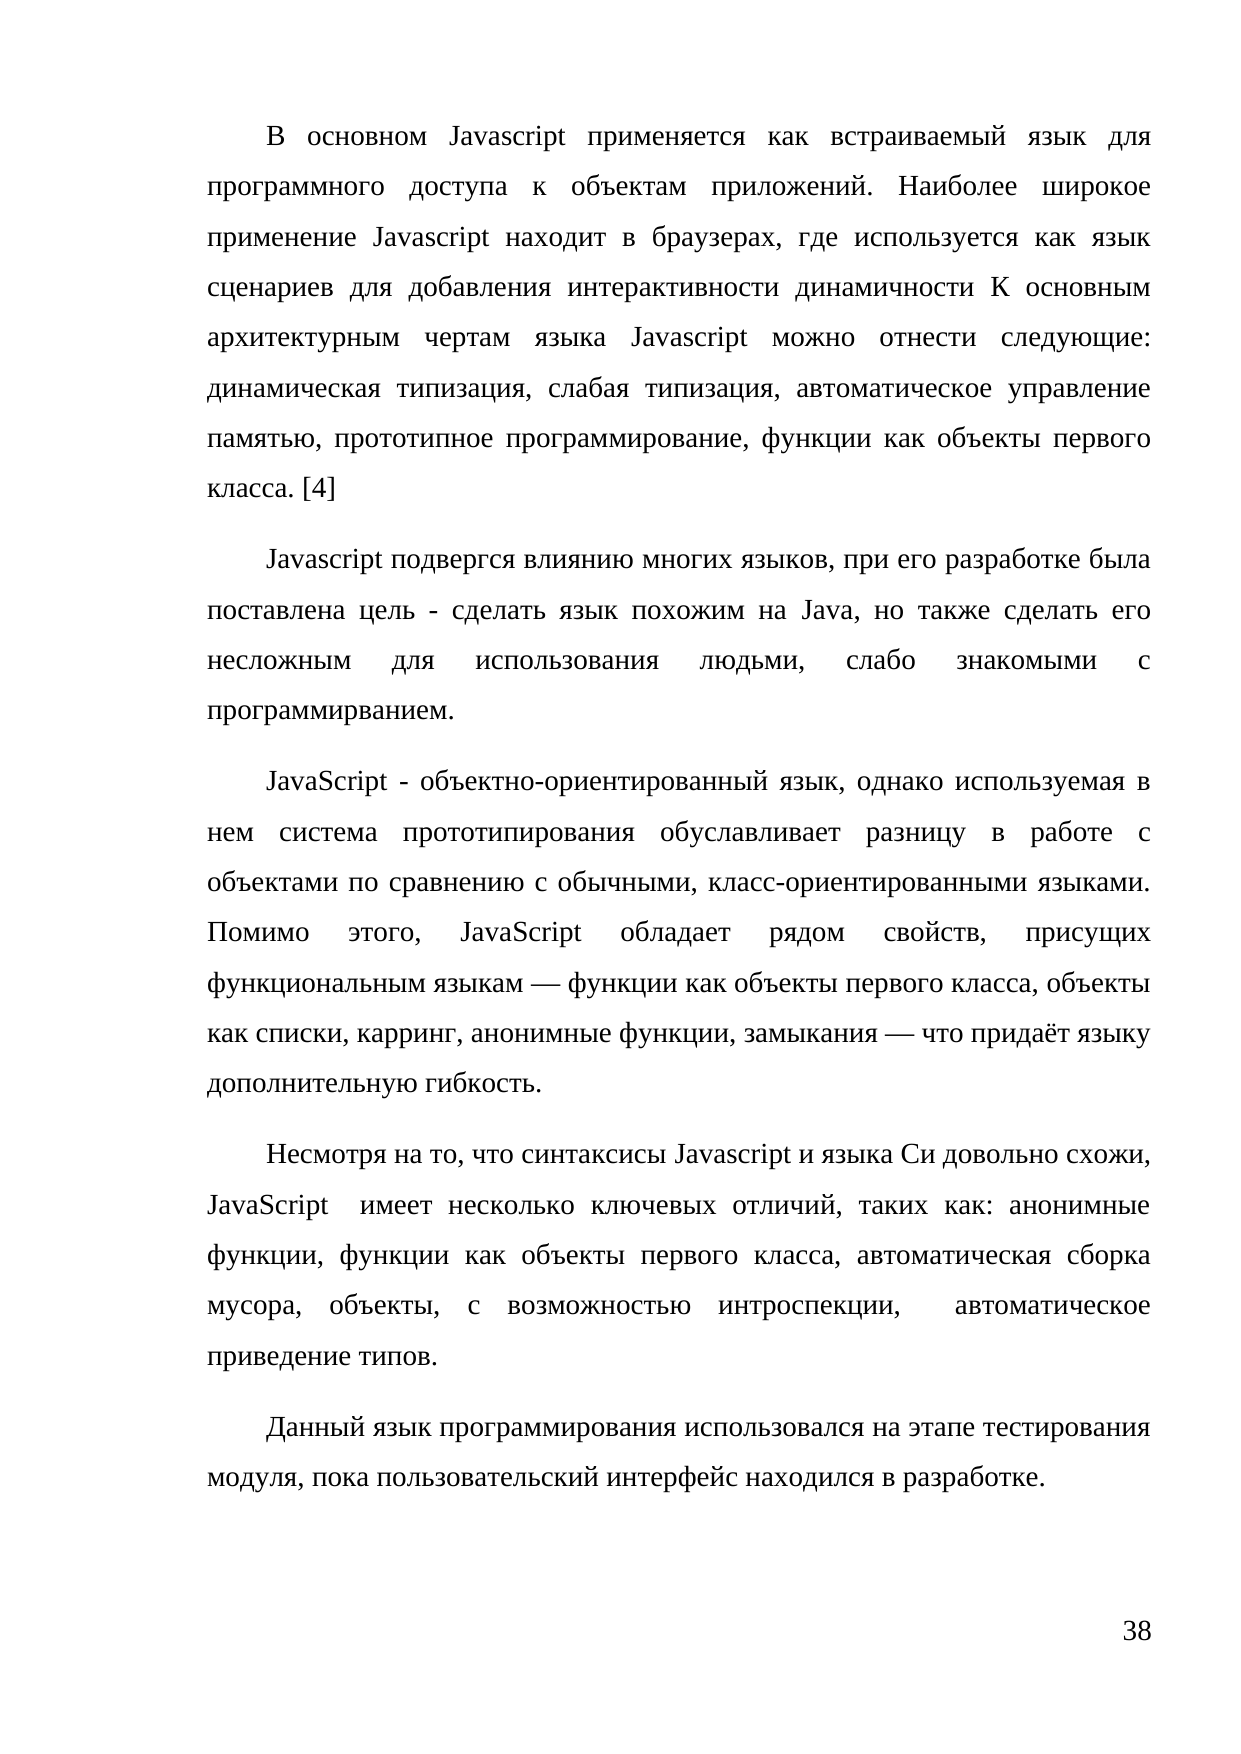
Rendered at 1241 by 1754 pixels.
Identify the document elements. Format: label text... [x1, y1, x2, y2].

text JavaScript - объектно-ориентированный язык, однако используемая в нем система прототипирования обуславливает разницу в работе с объектами по сравнению с обычными, класс-ориентированными языками. Помимо этого, JavaScript обладает рядом свойств, присущих функциональным языкам — функции как объекты первого класса, объекты как списки, карринг, анонимные функции, замыкания — что придаёт языку дополнительную гибкость. [207, 763, 1152, 1099]
text В основном Javascript применяется как встраиваемый язык для программного доступа к объектам приложений. Наиболее широкое применение Javascript находит в браузерах, где используется как язык сценариев для добавления интерактивности динамичности К основным архитектурным чертам языка Javascript можно отнести следующие: динамическая типизация, слабая типизация, автоматическое управление памятью, прототипное программирование, функции как объекты первого класса. [4] [207, 118, 1152, 504]
text Несмотря на то, что синтаксисы Javascript и языка Си довольно схожи, JavaScript имеет несколько ключевых отличий, таких как: анонимные функции, функции как объекты первого класса, автоматическая сборка мусора, объекты, с возможностью интроспекции, автоматическое приведение типов. [207, 1137, 1152, 1371]
text Данный язык программирования использовался на этапе тестирования модуля, пока пользовательский интерфейс находился в разработке. [207, 1409, 1152, 1493]
text Javascript подвергся влиянию многих языков, при его разработке была поставлена цель - сделать язык похожим на Java, но также сделать его несложным для использования людьми, слабо знакомыми с программирванием. [207, 541, 1152, 726]
